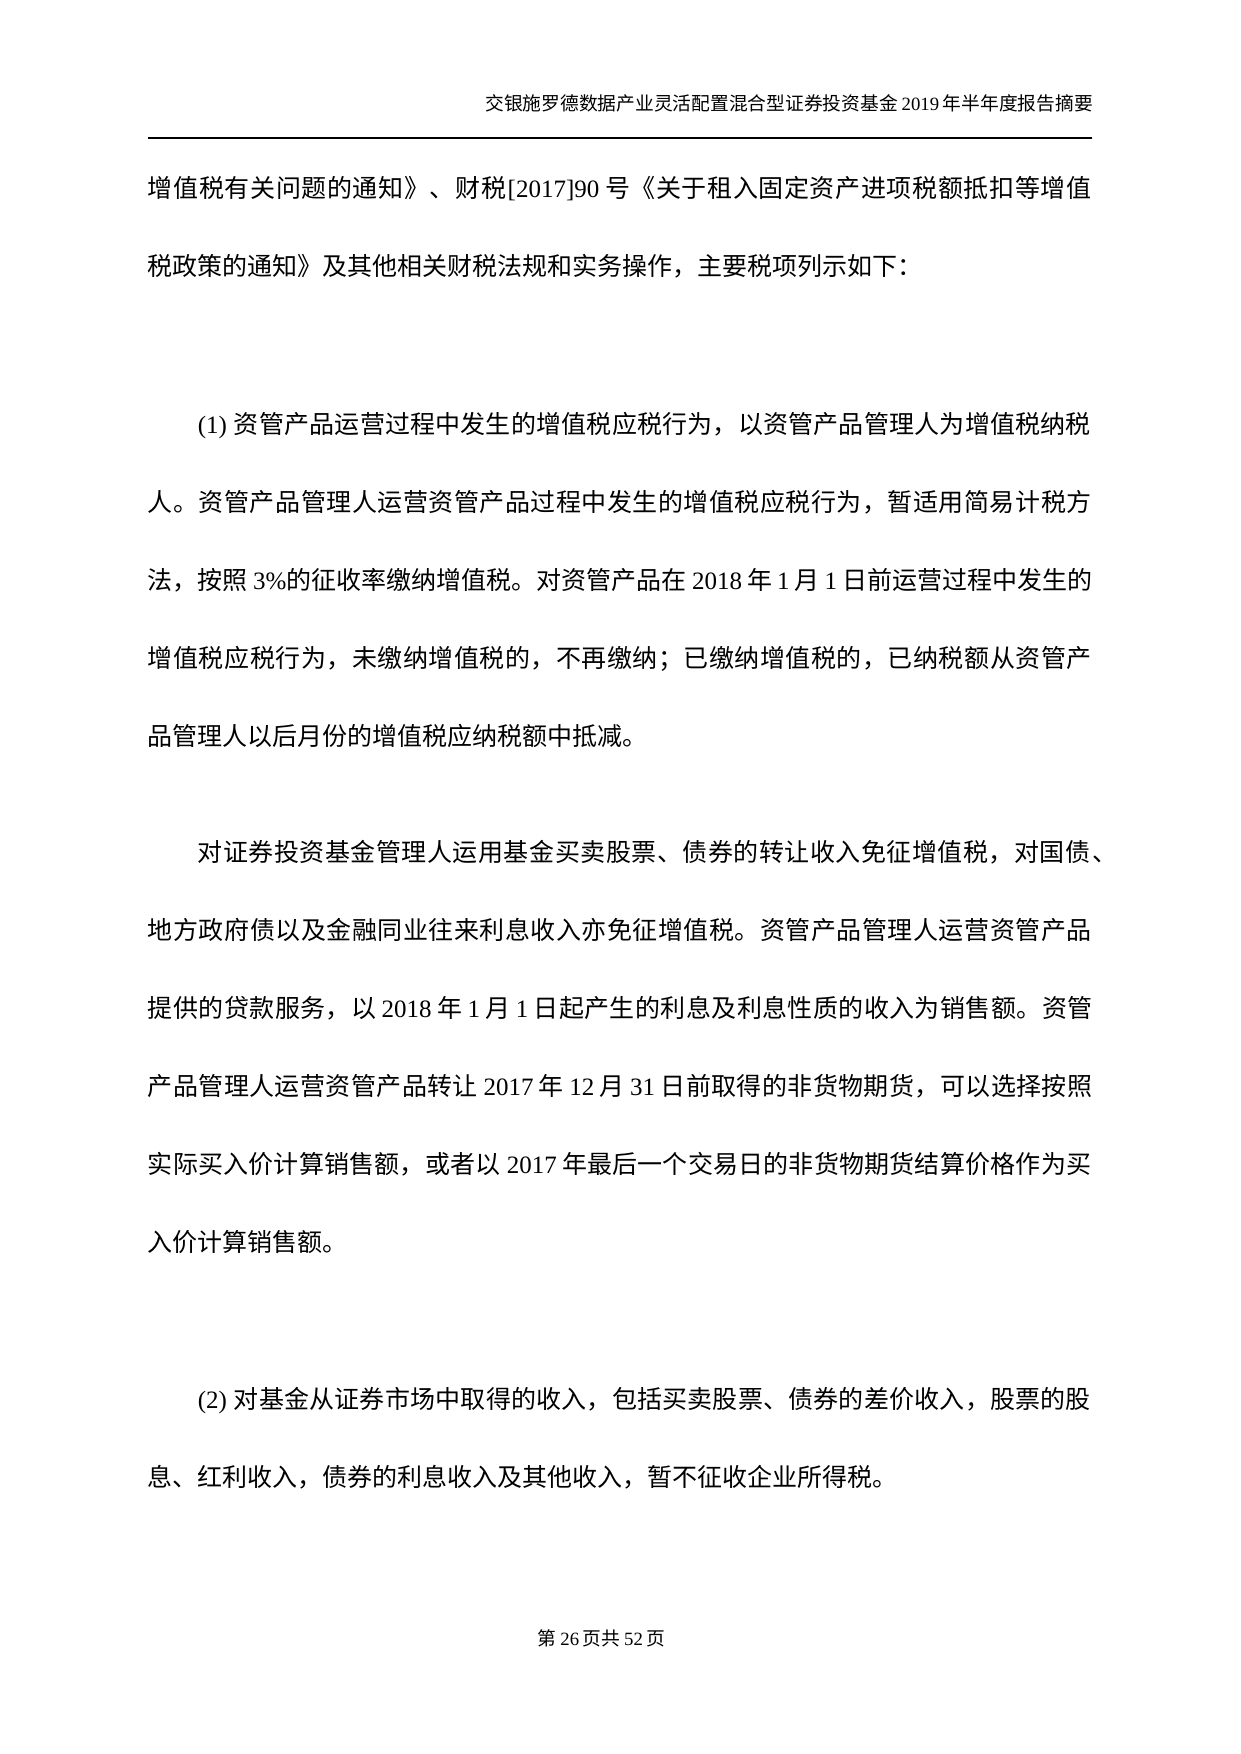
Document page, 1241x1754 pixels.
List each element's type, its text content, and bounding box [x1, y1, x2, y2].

text (1) 资管产品运营过程中发生的增值税应税行为，以资管产品管理人为增值税纳税人。资管产品管理人运营资管产品过程中发生的增值税应税行为，暂适用简易计税方法，按照3%的征收率缴纳增值税。对资管产品在2018年1月1日前运营过程中发生的增值税应税行为，未缴纳增值税的，不再缴纳；已缴纳增值税的，已纳税额从资管产品管理人以后月份的增值税应纳税额中抵减。 [148, 390, 1092, 767]
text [148, 154, 1092, 297]
text 对证券投资基金管理人运用基金买卖股票、债券的转让收入免征增值税，对国债、地方政府债以及金融同业往来利息收入亦免征增值税。资管产品管理人运营资管产品提供的贷款服务，以2018年1月1日起产生的利息及利息性质的收入为销售额。资管产品管理人运营资管产品转让2017年12月31日前取得的非货物期货，可以选择按照实际买入价计算销售额，或者以2017年最后一个交易日的非货物期货结算价格作为买入价计算销售额。 [148, 818, 1092, 1273]
text (2) 对基金从证券市场中取得的收入，包括买卖股票、债券的差价收入，股票的股息、红利收入，债券的利息收入及其他收入，暂不征收企业所得税。 [148, 1365, 1092, 1508]
